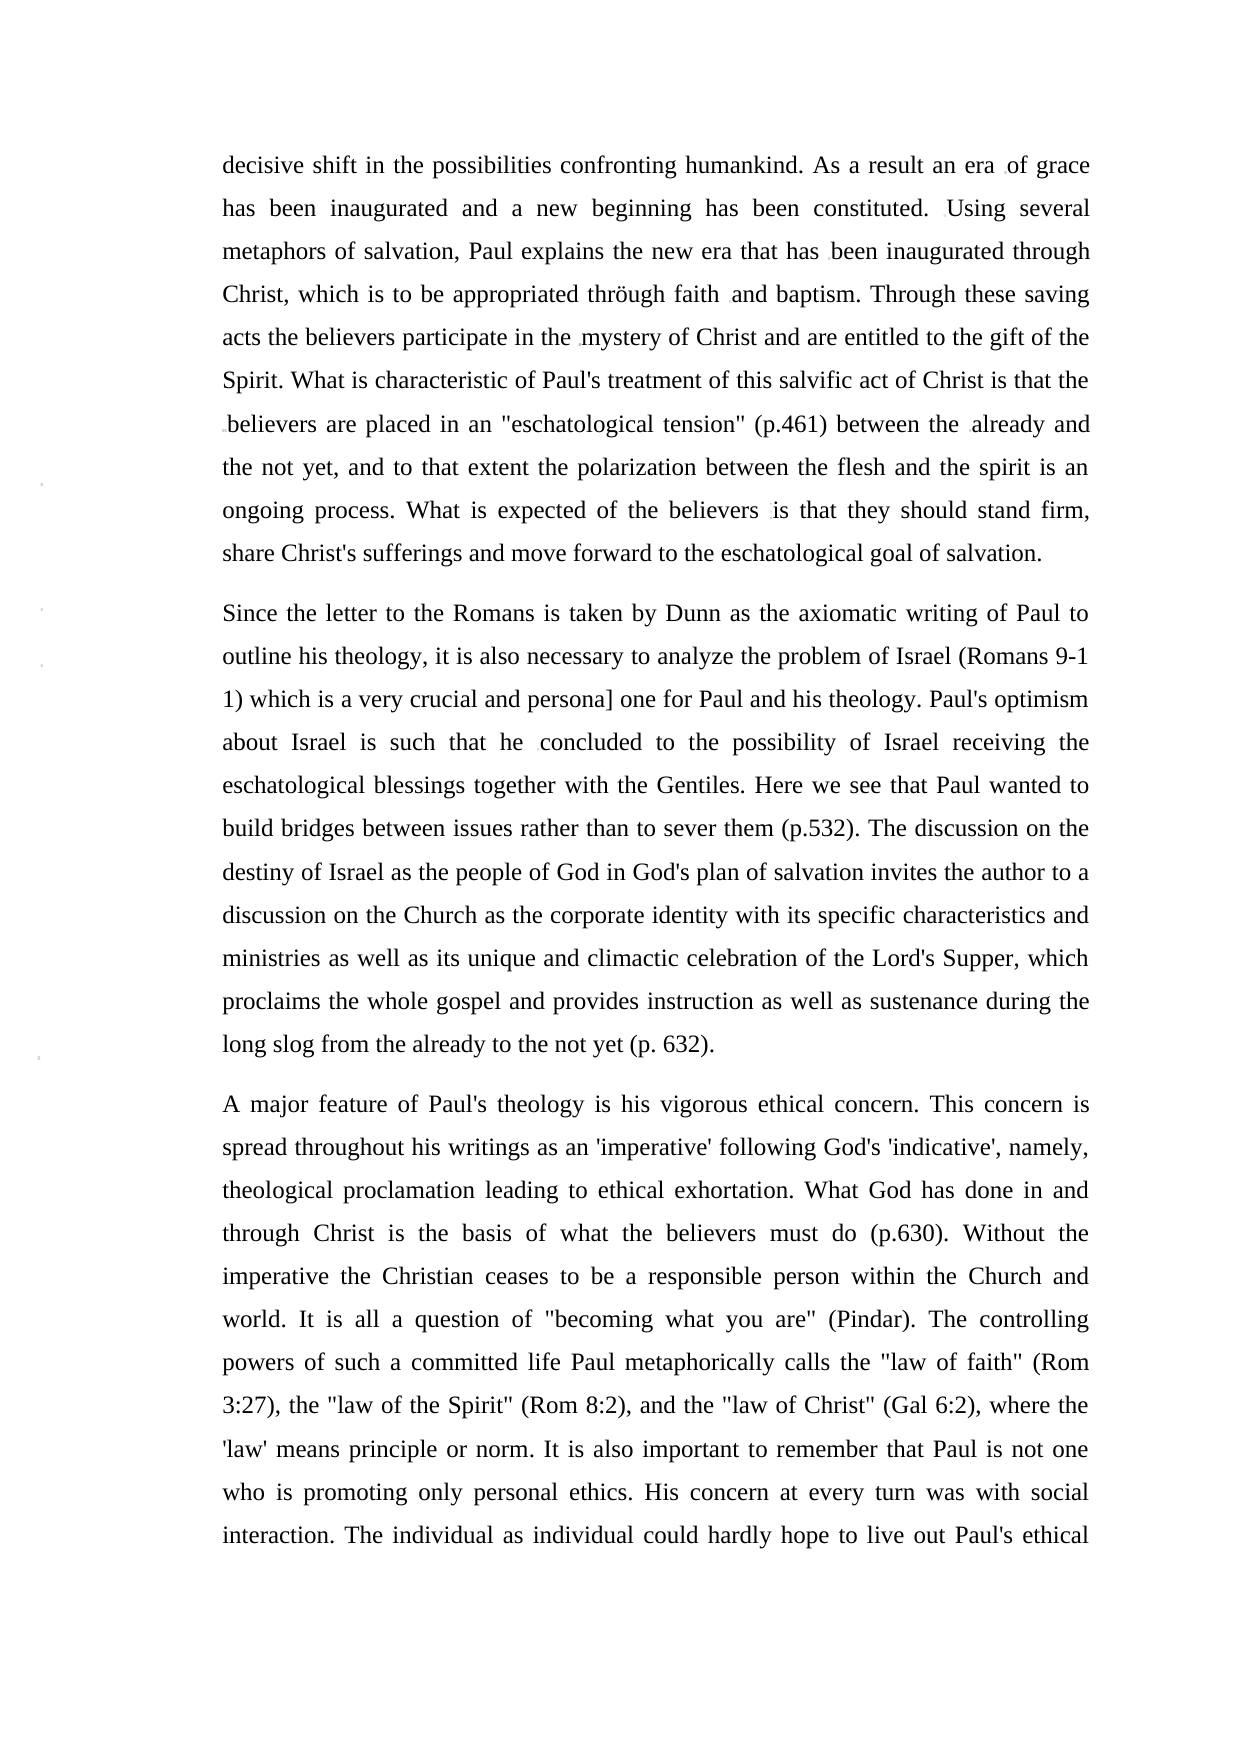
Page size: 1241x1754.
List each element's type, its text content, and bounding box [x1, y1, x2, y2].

picture [769, 503, 773, 519]
text Since the letter to the Romans is taken by Dunn as the axiomatic writing of Paul to outline his theology, it is also necessary to analyze the problem of Israel (Romans 9-1 1) which is a very crucial and persona] one for Paul and his theology. Paul's optimism about Israel is such that he concluded to the possibility of Israel receiving the eschatological blessings together with the Gentiles. Here we see that Paul wanted to build bridges between issues rather than to sever them (p.532). The discussion on the destiny of Israel as the people of God in God's plan of salvation invites the author to a discussion on the Church as the corporate identity with its specific characteristics and ministries as well as its unique and climactic celebration of the Lord's Supper, which proclaims the whole gospel and provides instruction as well as sustenance during the long slog from the already to the not yet (p. 632). [222, 598, 1090, 1058]
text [222, 1089, 1090, 1549]
text decisive shift in the possibilities confronting humankind. As a result an era of grace has been inaugurated and a new beginning has been constituted. Using several metaphors of salvation, Paul explains the new era that has been inaugurated through Christ, which is to be appropriated thröugh faith and baptism. Through these saving acts the believers participate in the mystery of Christ and are entitled to the gift of the Spirit. What is characteristic of Paul's treatment of this salvific act of Christ is that the believers are placed in an "eschatological tension" (p.461) between the already and the not yet, and to that extent the polarization between the flesh and the spirit is an ongoing process. What is expected of the believers is that they should stand firm, share Christ's sufferings and move forward to the eschatological goal of salvation. [222, 150, 1090, 567]
